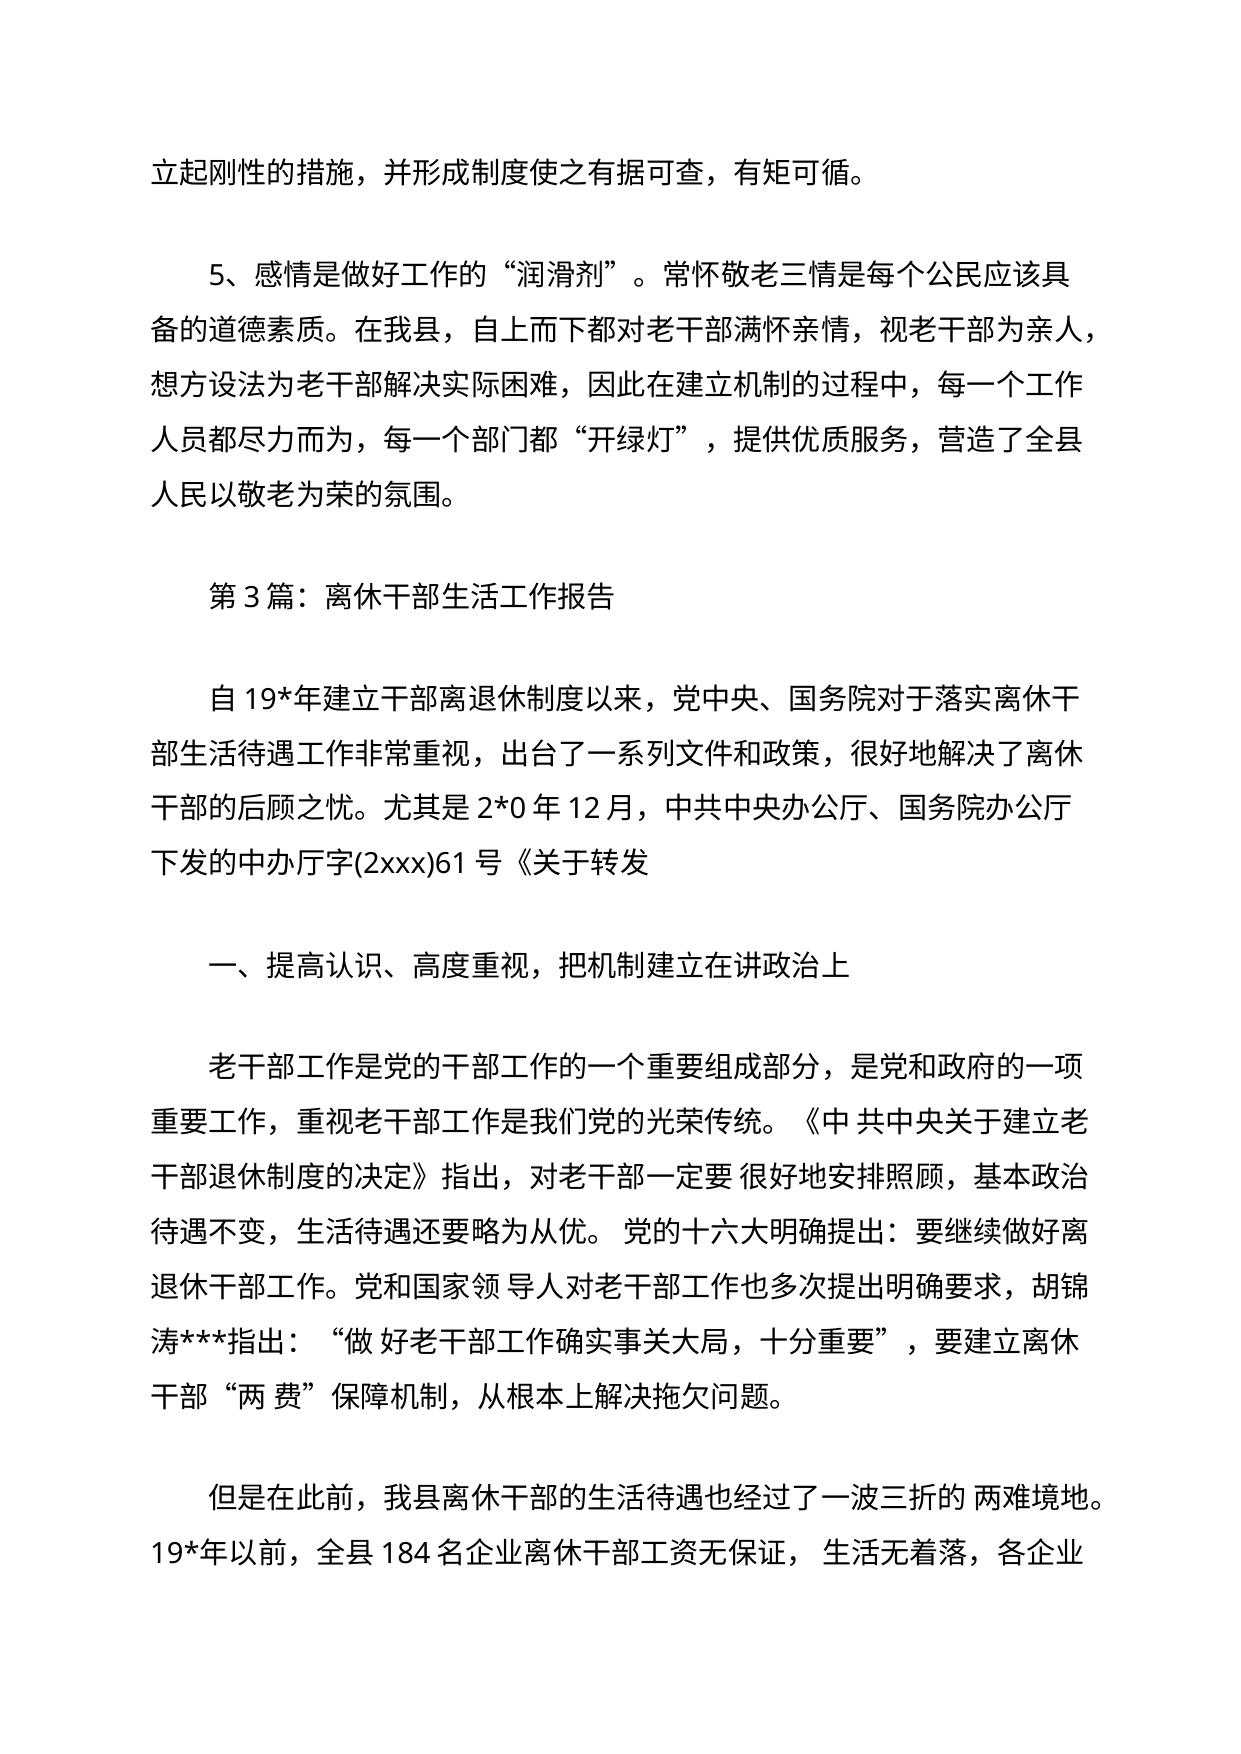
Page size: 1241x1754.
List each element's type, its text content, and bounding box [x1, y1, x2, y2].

text 一、提高认识、高度重视，把机制建立在讲政治上 [150, 942, 1090, 984]
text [150, 150, 1090, 192]
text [150, 1475, 1090, 1572]
text 老干部工作是党的干部工作的一个重要组成部分，是党和政府的一项重要工作，重视老干部工作是我们党的光荣传统。《中 共中央关于建立老干部退休制度的决定》指出，对老干部一定要 很好地安排照顾，基本政治待遇不变，生活待遇还要略为从优。 党的十六大明确提出：要继续做好离退休干部工作。党和国家领 导人对老干部工作也多次提出明确要求，胡锦涛***指出：“做 好老干部工作确实事关大局，十分重要”，要建立离休干部“两 费”保障机制，从根本上解决拖欠问题。 [150, 1044, 1090, 1416]
text 5、感情是做好工作的“润滑剂”。常怀敬老三情是每个公民应该具备的道德素质。在我县，自上而下都对老干部满怀亲情，视老干部为亲人，想方设法为老干部解决实际困难，因此在建立机制的过程中，每一个工作人员都尽力而为，每一个部门都“开绿灯”，提供优质服务，营造了全县人民以敬老为荣的氛围。 [150, 252, 1090, 514]
text 第3篇：离休干部生活工作报告 [150, 573, 1090, 616]
text 自19*年建立干部离退休制度以来，党中央、国务院对于落实离休干部生活待遇工作非常重视，出台了一系列文件和政策，很好地解决了离休干部的后顾之忧。尤其是2*0年12月，中共中央办公厅、国务院办公厅下发的中办厅字(2xxx)61号《关于转发 [150, 675, 1090, 882]
